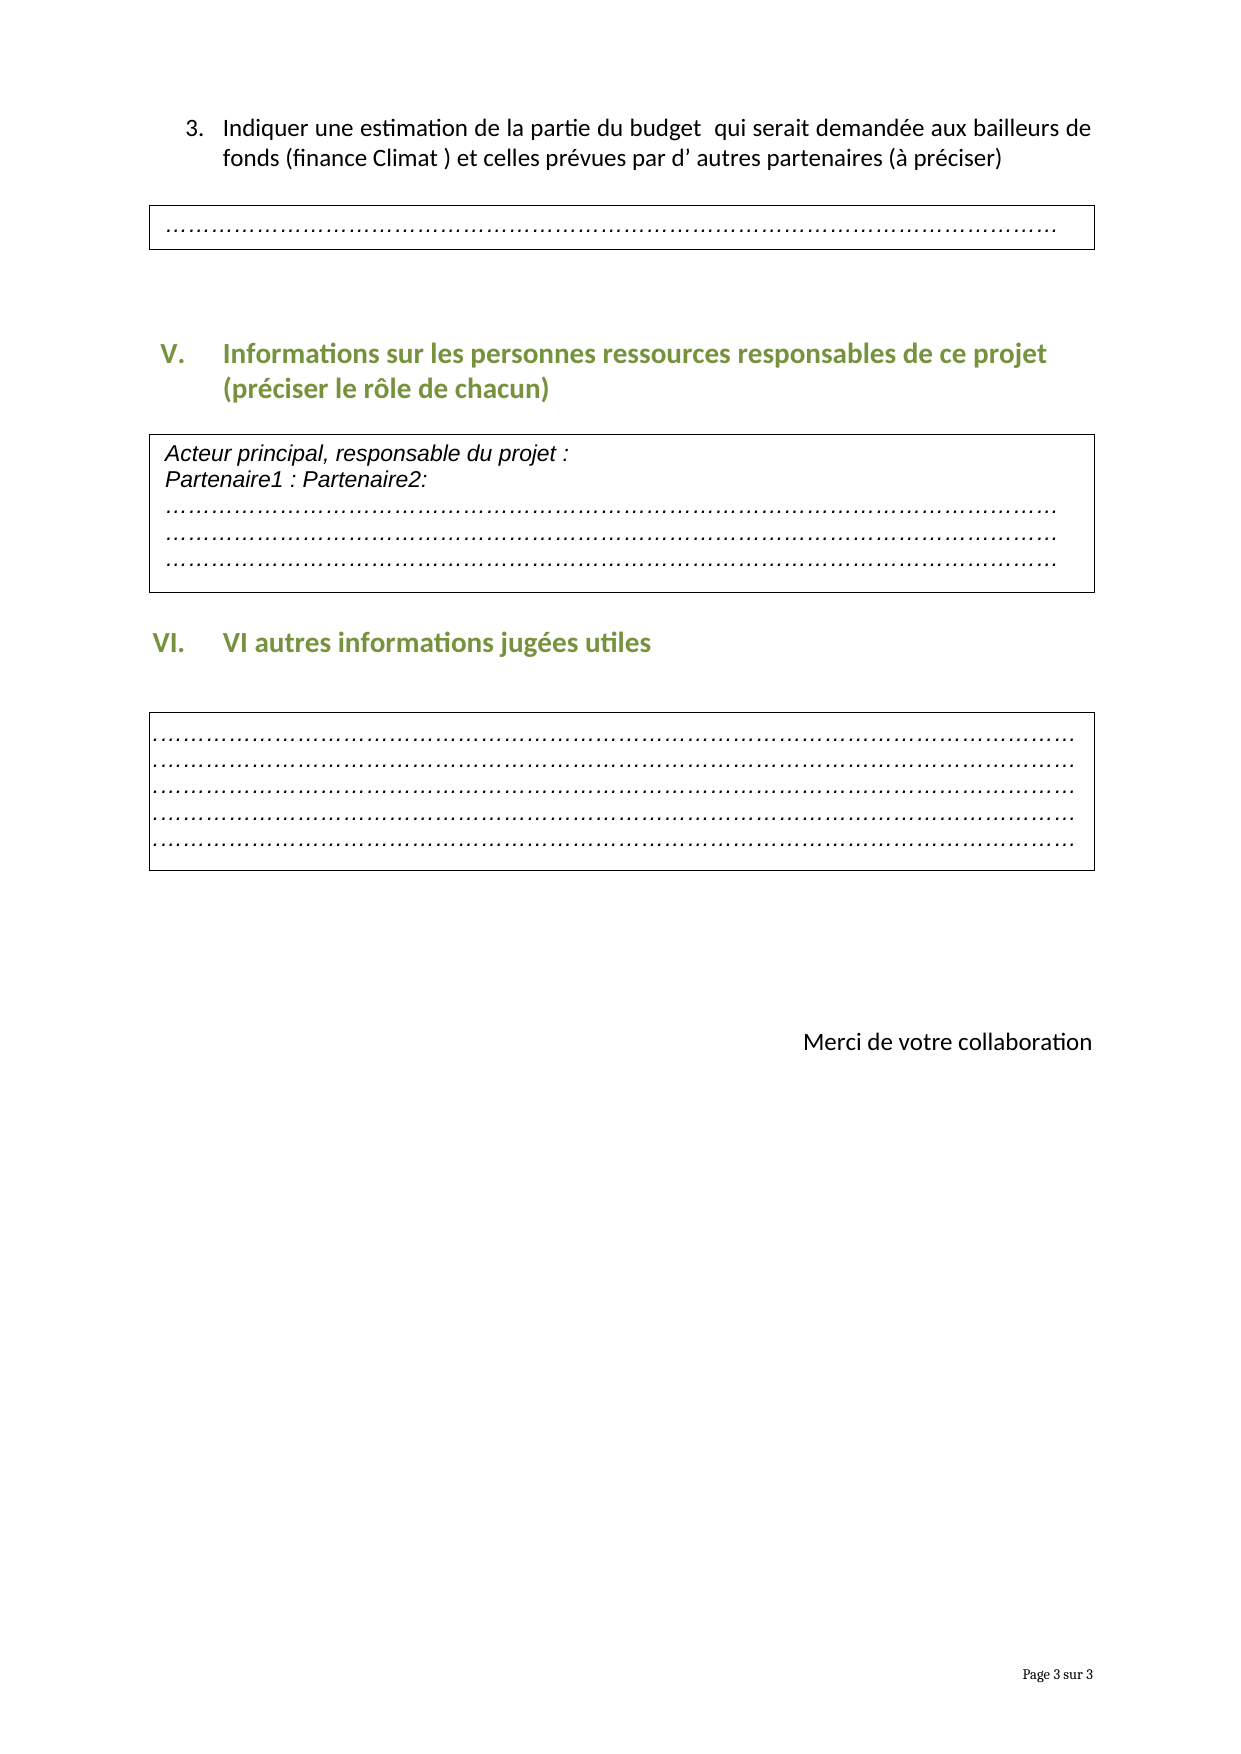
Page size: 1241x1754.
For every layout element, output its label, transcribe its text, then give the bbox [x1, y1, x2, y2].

text Merci de votre collaboration [148, 1026, 1093, 1056]
subtitle VI autres informations jugées utiles [185, 624, 1093, 659]
list Indiquer une estimation de la partie du budget qui serait demandée aux bailleurs de fonds (finance Climat ) et celles prévues par d’ autres partenaires (à préciser) [185, 112, 1093, 173]
subtitle Informations sur les personnes ressources responsables de ce projet (préciser le rôle de chacun) [185, 335, 1093, 406]
